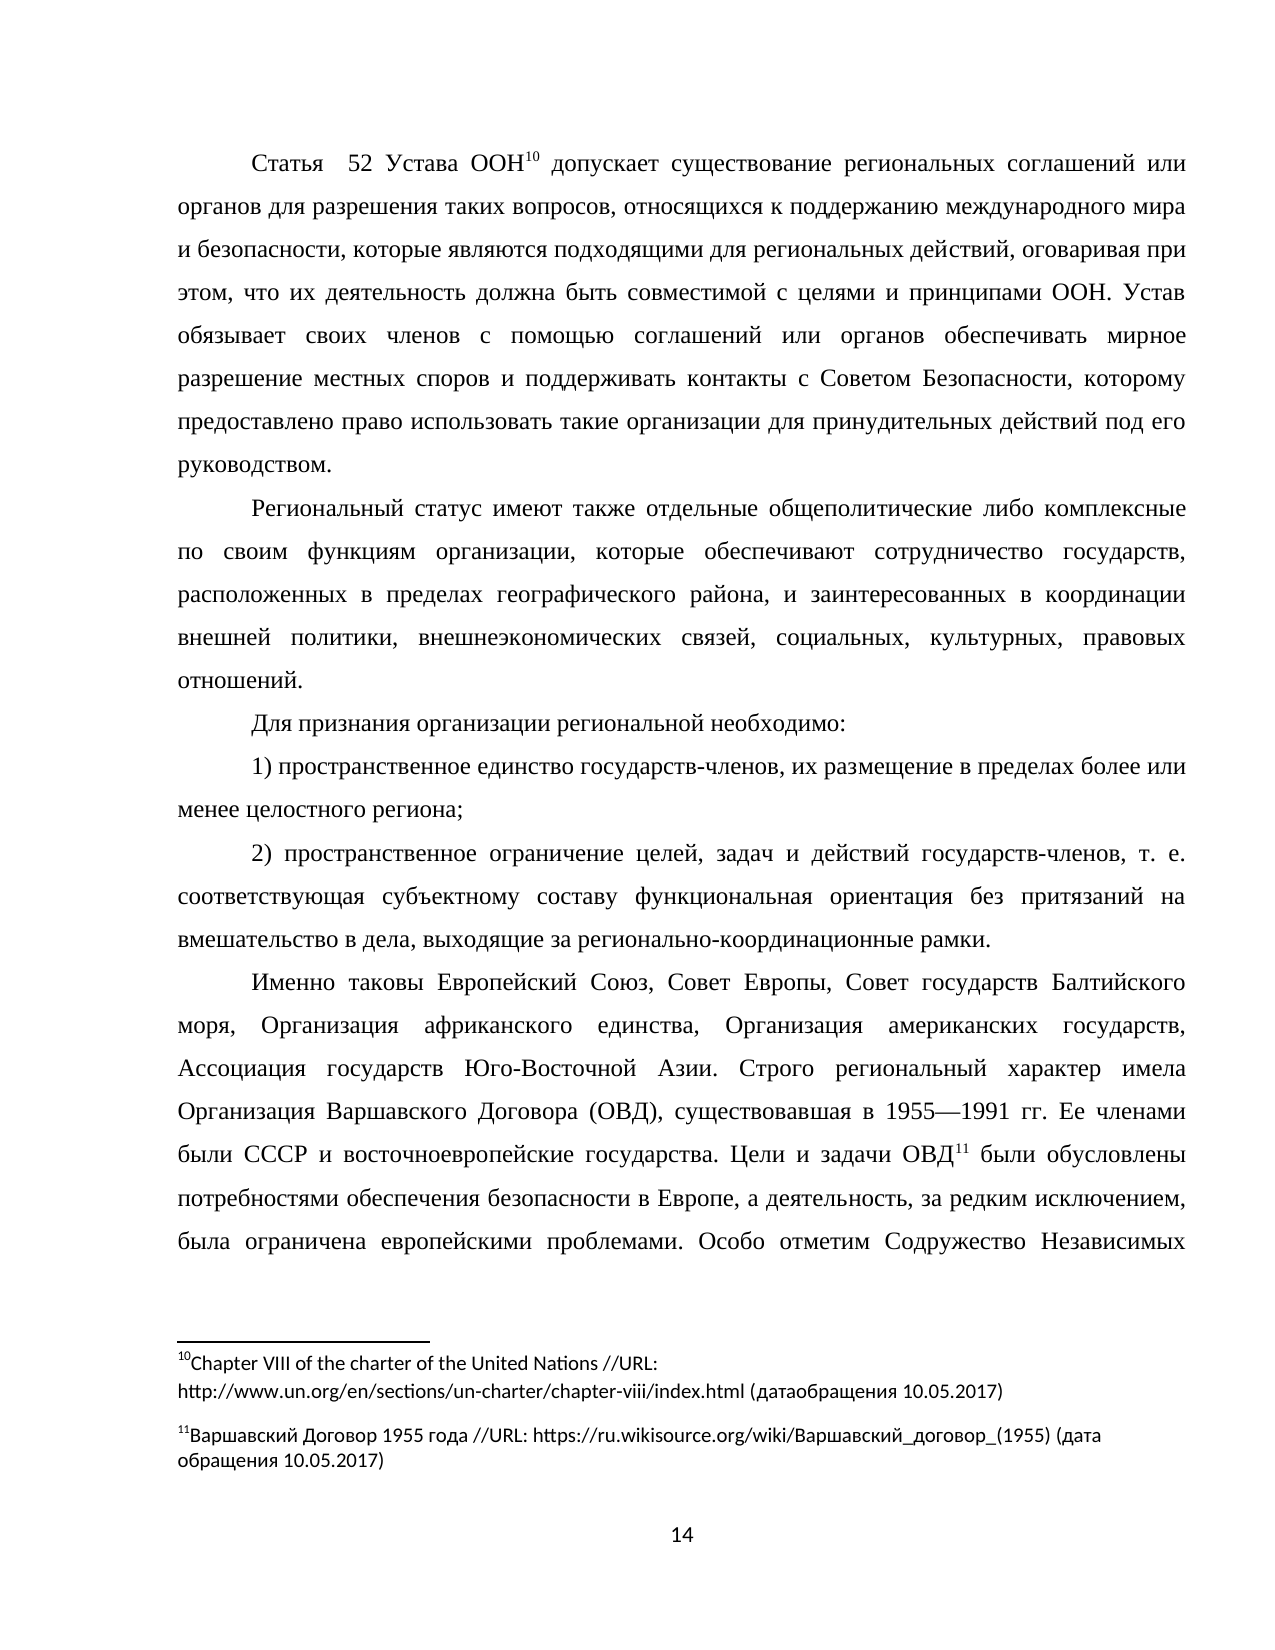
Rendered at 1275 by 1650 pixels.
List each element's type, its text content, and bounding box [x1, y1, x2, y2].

text 1) пространственное единство государств-членов, их размещение в пределах более или менее целостного региона; [177, 751, 1186, 823]
text Для признания организации региональной необходимо: [177, 708, 1186, 737]
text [177, 967, 1186, 1254]
text Региональный статус имеют также отдельные общеполитические либо комплексные по своим функциям организации, которые обеспечивают сотрудничество государств, расположенных в пределах географического района, и заинтересованных в координации внешней политики, внешнеэкономических связей, социальных, культурных, правовых отношений. [177, 493, 1186, 694]
text 2) пространственное ограничение целей, задач и действий государств-членов, т. е. соответствующая субъектному составу функциональная ориентация без притязаний на вмешательство в дела, выходящие за регионально-координационные рамки. [177, 838, 1186, 953]
text Статья 52 Устава ООН допускает существование региональных соглашений или органов для разрешения таких вопросов, относящихся к поддержанию международного мира и безопасности, которые являются подходящими для региональных действий, оговаривая при этом, что их деятельность должна быть совместимой с целями и принципами ООН. Устав обязывает своих членов с помощью соглашений или органов обеспечивать мирное разрешение местных споров и поддерживать контакты с Советом Безопасности, которому предоставлено право использовать такие организации для принудительных действий под его руководством. [177, 148, 1186, 478]
